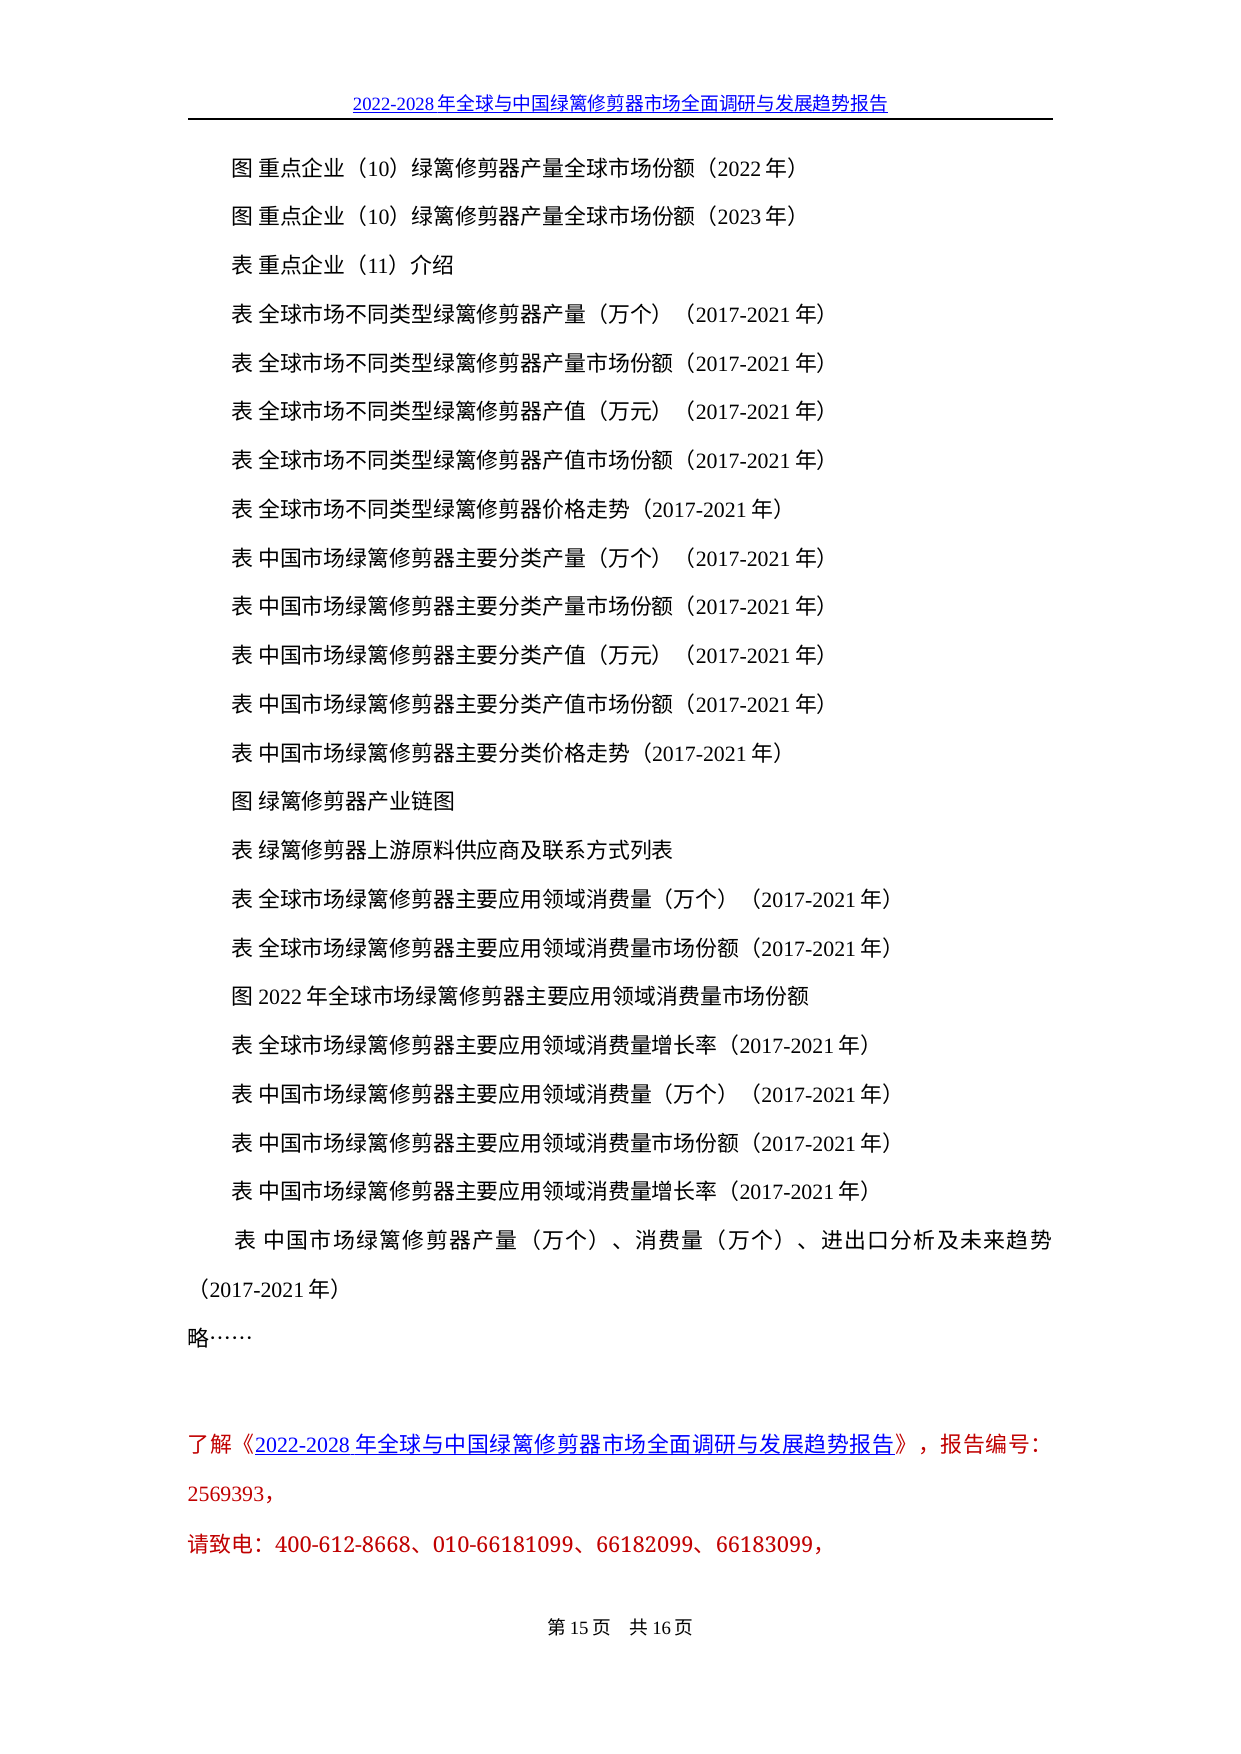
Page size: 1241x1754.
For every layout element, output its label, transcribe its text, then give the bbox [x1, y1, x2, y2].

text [187, 150, 1053, 1353]
text 了解《2022-2028年全球与中国绿篱修剪器市场全面调研与发展趋势报告》，报告编号：2569393， [187, 1427, 1053, 1508]
text 请致电：400-612-8668、010-66181099、66182099、66183099， [187, 1527, 1053, 1559]
